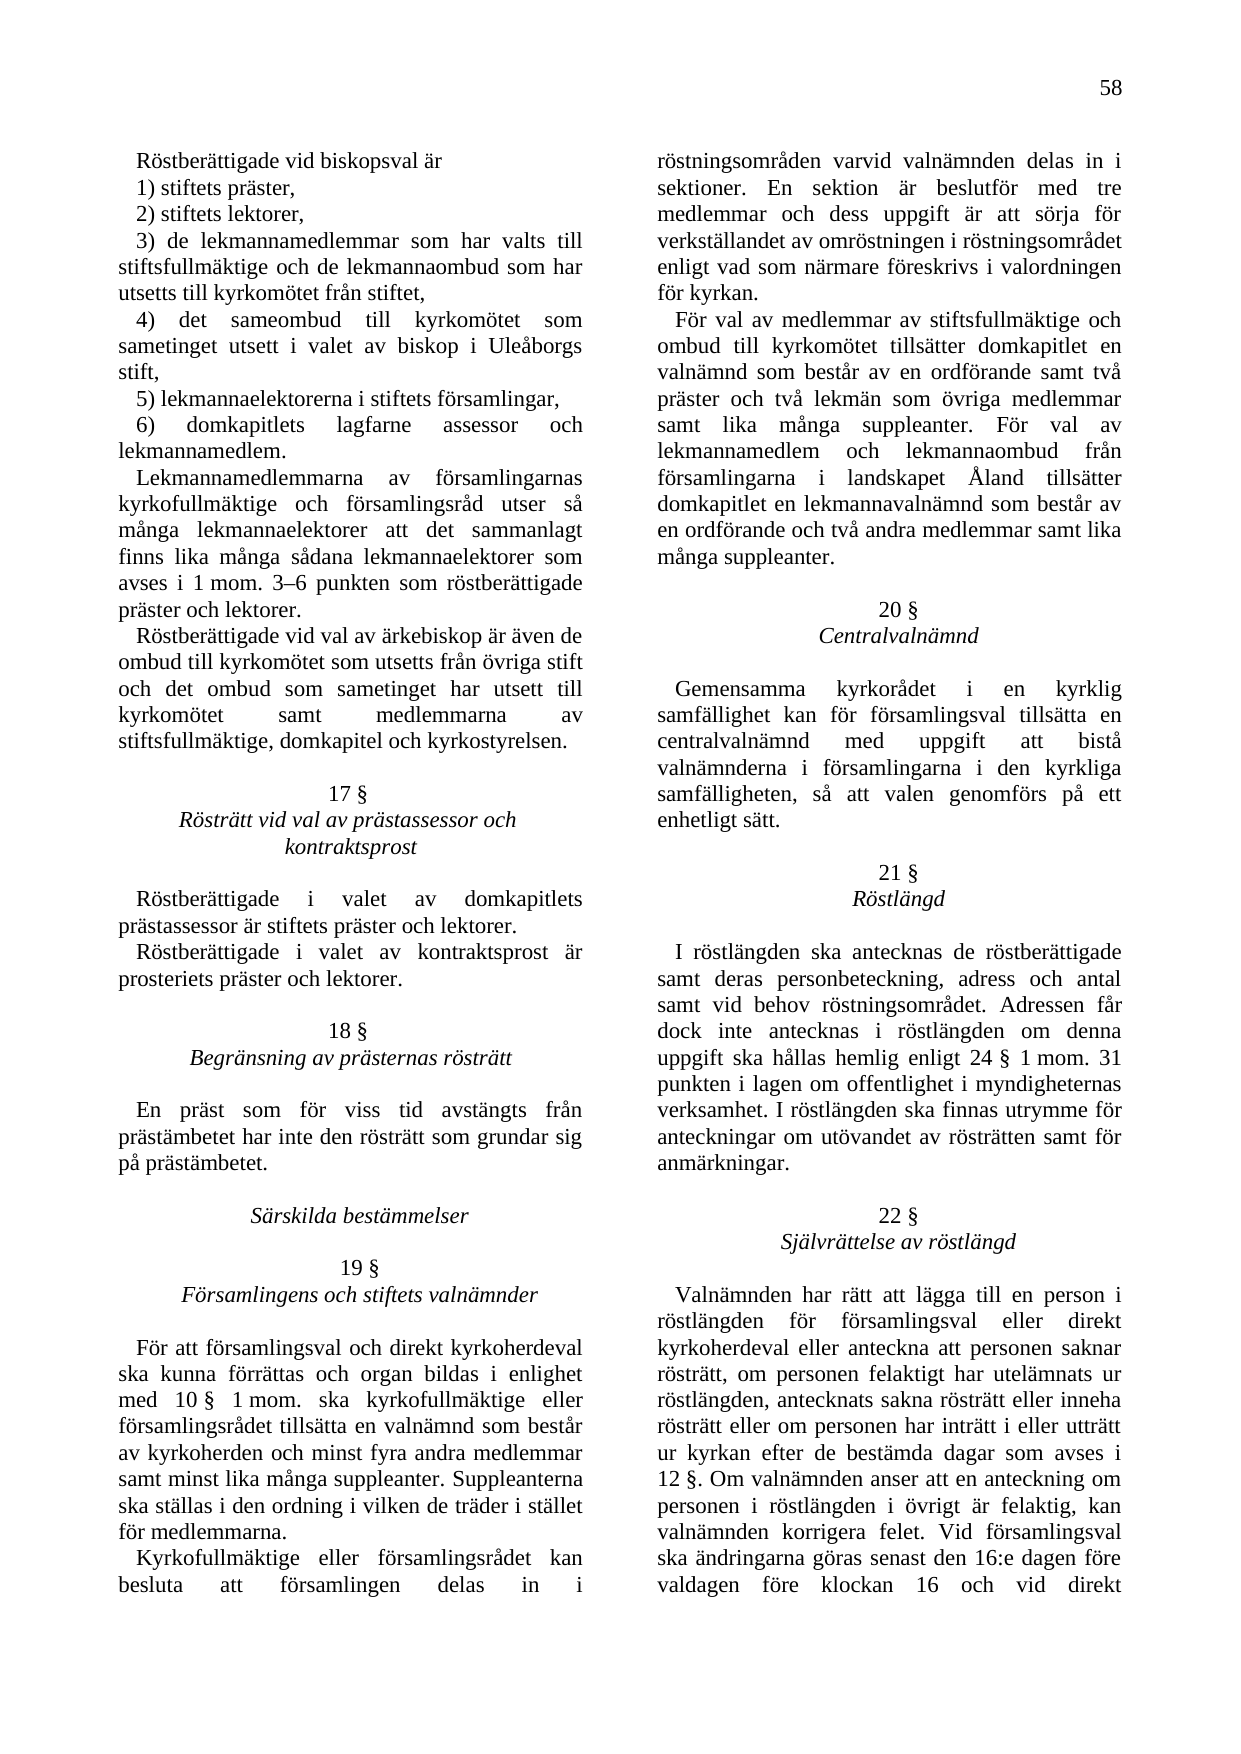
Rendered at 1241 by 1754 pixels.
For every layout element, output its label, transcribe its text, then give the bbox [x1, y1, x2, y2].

text Röstberättigade i valet av domkapitlets prästassessor är stiftets präster och lektorer. [118, 886, 583, 938]
text För val av medlemmar av stiftsfullmäktige och ombud till kyrkomötet tillsätter domkapitlet en valnämnd som består av en ordförande samt två präster och två lekmän som övriga medlemmar samt lika många suppleanter. För val av lekmannamedlem och lekmannaombud från församlingarna i landskapet Åland tillsätter domkapitlet en lekmannavalnämnd som består av en ordförande och två andra medlemmar samt lika många suppleanter. [657, 306, 1122, 569]
text Kyrkofullmäktige eller församlingsrådet kan besluta att församlingen delas in i röstningsområden varvid valnämnden delas in i sektioner. En sektion är beslutför med tre medlemmar och dess uppgift är att sörja för verkställandet av omröstningen i röstningsområdet enligt vad som närmare föreskrivs i valordningen för kyrkan. [657, 148, 1122, 306]
text 18 § Begränsning av prästernas rösträtt [118, 1017, 583, 1070]
text 5) lekmannaelektorerna i stiftets församlingar, [118, 385, 583, 411]
text Röstberättigade vid biskopsval är [118, 148, 583, 174]
text 1) stiftets präster, [118, 174, 583, 200]
text 4) det sameombud till kyrkomötet som sametinget utsett i valet av biskop i Uleåborgs stift, [118, 306, 583, 385]
text 21 § [657, 859, 1122, 886]
text Lekmannamedlemmarna av församlingarnas kyrkofullmäktige och församlingsråd utser så många lekmannaelektorer att det sammanlagt finns lika många sådana lekmannaelektorer som avses i 1 mom. 3–6 punkten som röstberättigade präster och lektorer. [118, 464, 583, 622]
text Röstberättigade i valet av kontraktsprost är prosteriets präster och lektorer. [118, 938, 583, 991]
text Centralvalnämnd [657, 622, 1122, 648]
text En präst som för viss tid avstängts från prästämbetet har inte den rösträtt som grundar sig på prästämbetet. [118, 1096, 583, 1175]
text Röstberättigade vid val av ärkebiskop är även de ombud till kyrkomötet som utsetts från övriga stift och det ombud som sametinget har utsett till kyrkomötet samt medlemmarna av stiftsfullmäktige, domkapitel och kyrkostyrelsen. [118, 622, 583, 754]
text 22 § [657, 1202, 1122, 1228]
text Särskilda bestämmelser [118, 1202, 583, 1228]
text 6) domkapitlets lagfarne assessor och lekmannamedlem. [118, 411, 583, 464]
text Församlingens och stiftets valnämnder [118, 1281, 583, 1307]
text 17 § Rösträtt vid val av prästassessor och kontraktsprost [118, 780, 583, 859]
text I röstlängden ska antecknas de röstberättigade samt deras personbeteckning, adress och antal samt vid behov röstningsområdet. Adressen får dock inte antecknas i röstlängden om denna uppgift ska hållas hemlig enligt 24 § 1 mom. 31 punkten i lagen om offentlighet i myndigheternas verksamhet. I röstlängden ska finnas utrymme för anteckningar om utövandet av rösträtten samt för anmärkningar. [657, 938, 1122, 1175]
text Kyrkofullmäktige eller församlingsrådet kan besluta att församlingen delas in i röstningsområden varvid valnämnden delas in i sektioner. En sektion är beslutför med tre medlemmar och dess uppgift är att sörja för verkställandet av omröstningen i röstningsområdet enligt vad som närmare föreskrivs i valordningen för kyrkan. [118, 1544, 583, 1597]
text 19 § [118, 1254, 583, 1281]
text Självrättelse av röstlängd [657, 1228, 1122, 1254]
text Röstlängd [657, 886, 1122, 912]
text 2) stiftets lektorer, [118, 200, 583, 227]
text För att församlingsval och direkt kyrkoherdeval ska kunna förrättas och organ bildas i enlighet med 10 § 1 mom. ska kyrkofullmäktige eller församlingsrådet tillsätta en valnämnd som består av kyrkoherden och minst fyra andra medlemmar samt minst lika många suppleanter. Suppleanterna ska ställas i den ordning i vilken de träder i stället för medlemmarna. [118, 1333, 583, 1544]
text Gemensamma kyrkorådet i en kyrklig samfällighet kan för församlingsval tillsätta en centralvalnämnd med uppgift att bistå valnämnderna i församlingarna i den kyrkliga samfälligheten, så att valen genomförs på ett enhetligt sätt. [657, 675, 1122, 833]
text 3) de lekmannamedlemmar som har valts till stiftsfullmäktige och de lekmannaombud som har utsetts till kyrkomötet från stiftet, [118, 227, 583, 306]
text 20 § [657, 596, 1122, 622]
